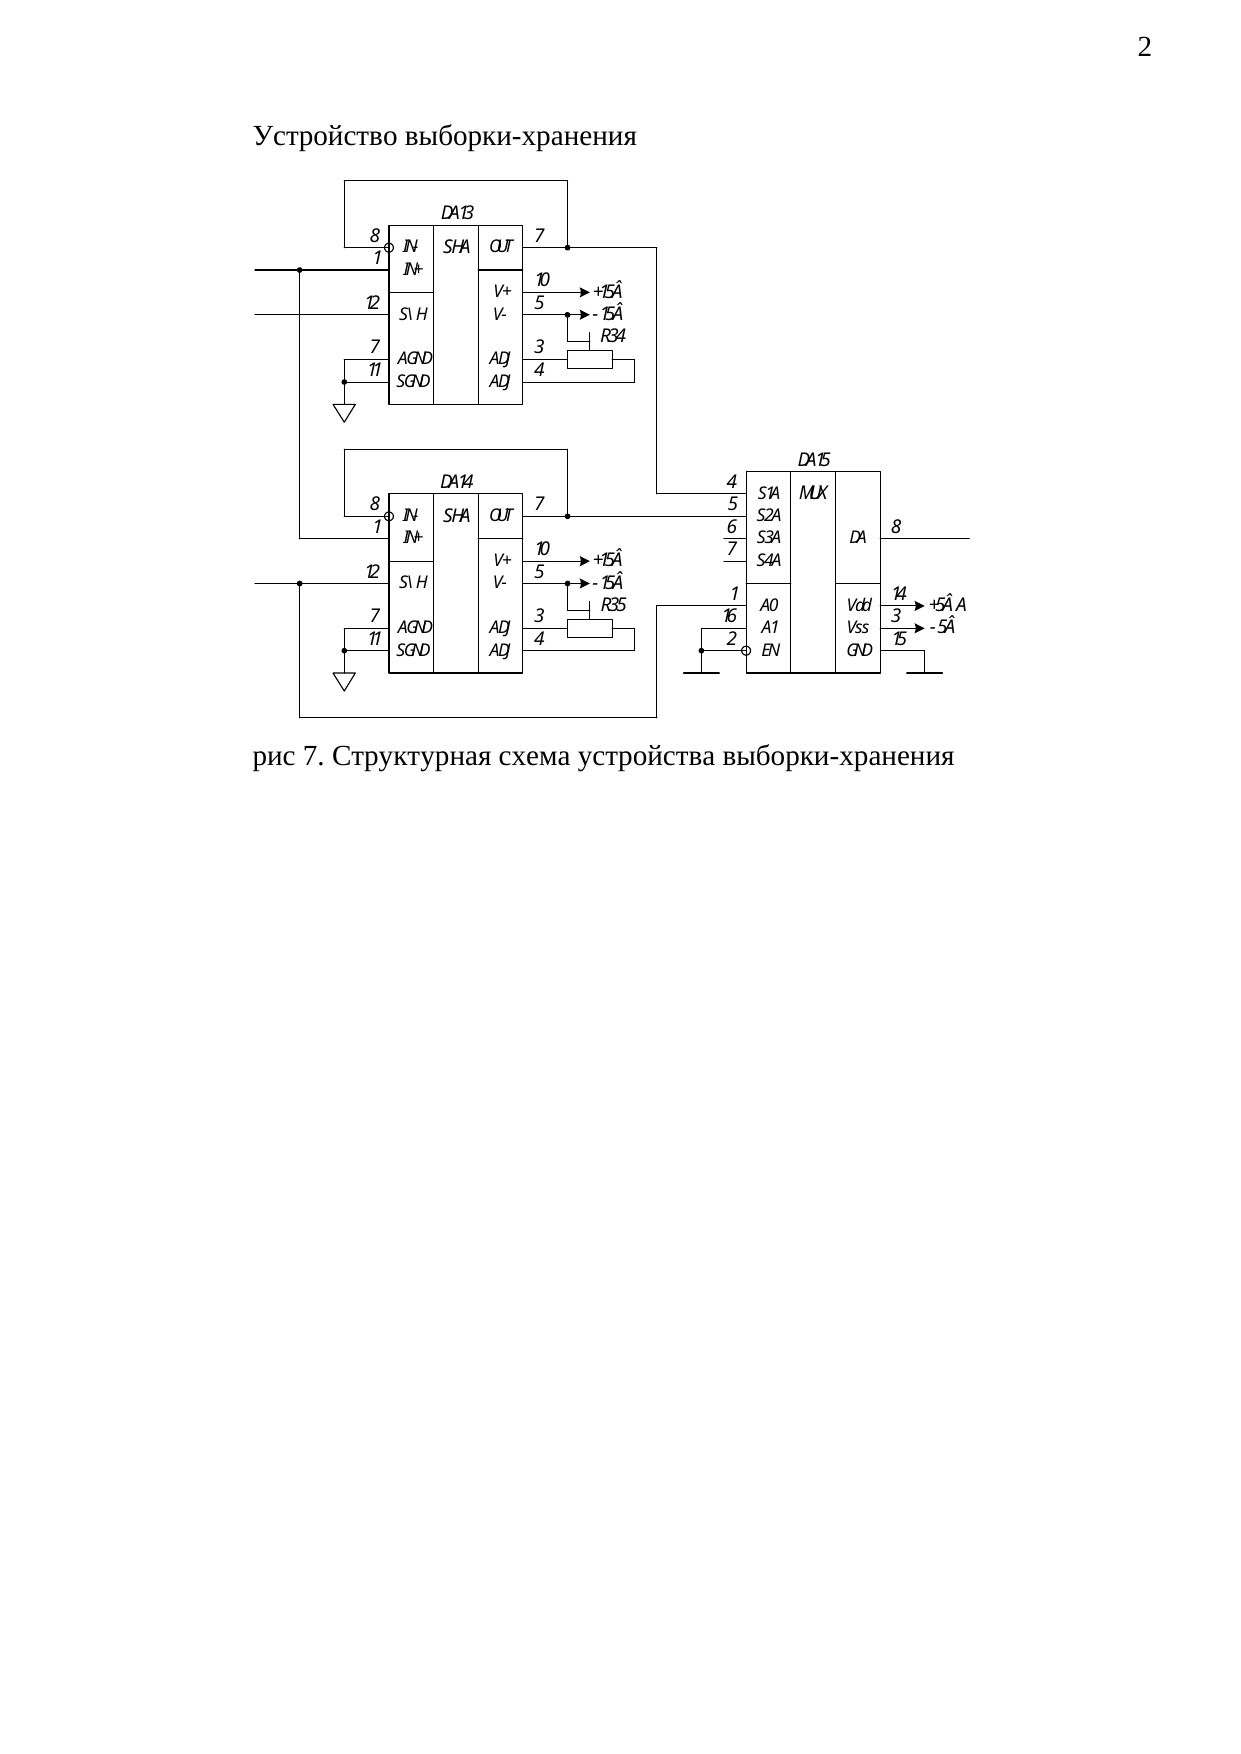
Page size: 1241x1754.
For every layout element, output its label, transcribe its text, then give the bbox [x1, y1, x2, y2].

text Устройство выборки-хранения [177, 118, 1152, 152]
text рис 7. Структурная схема устройства выборки-хранения [177, 738, 1152, 772]
